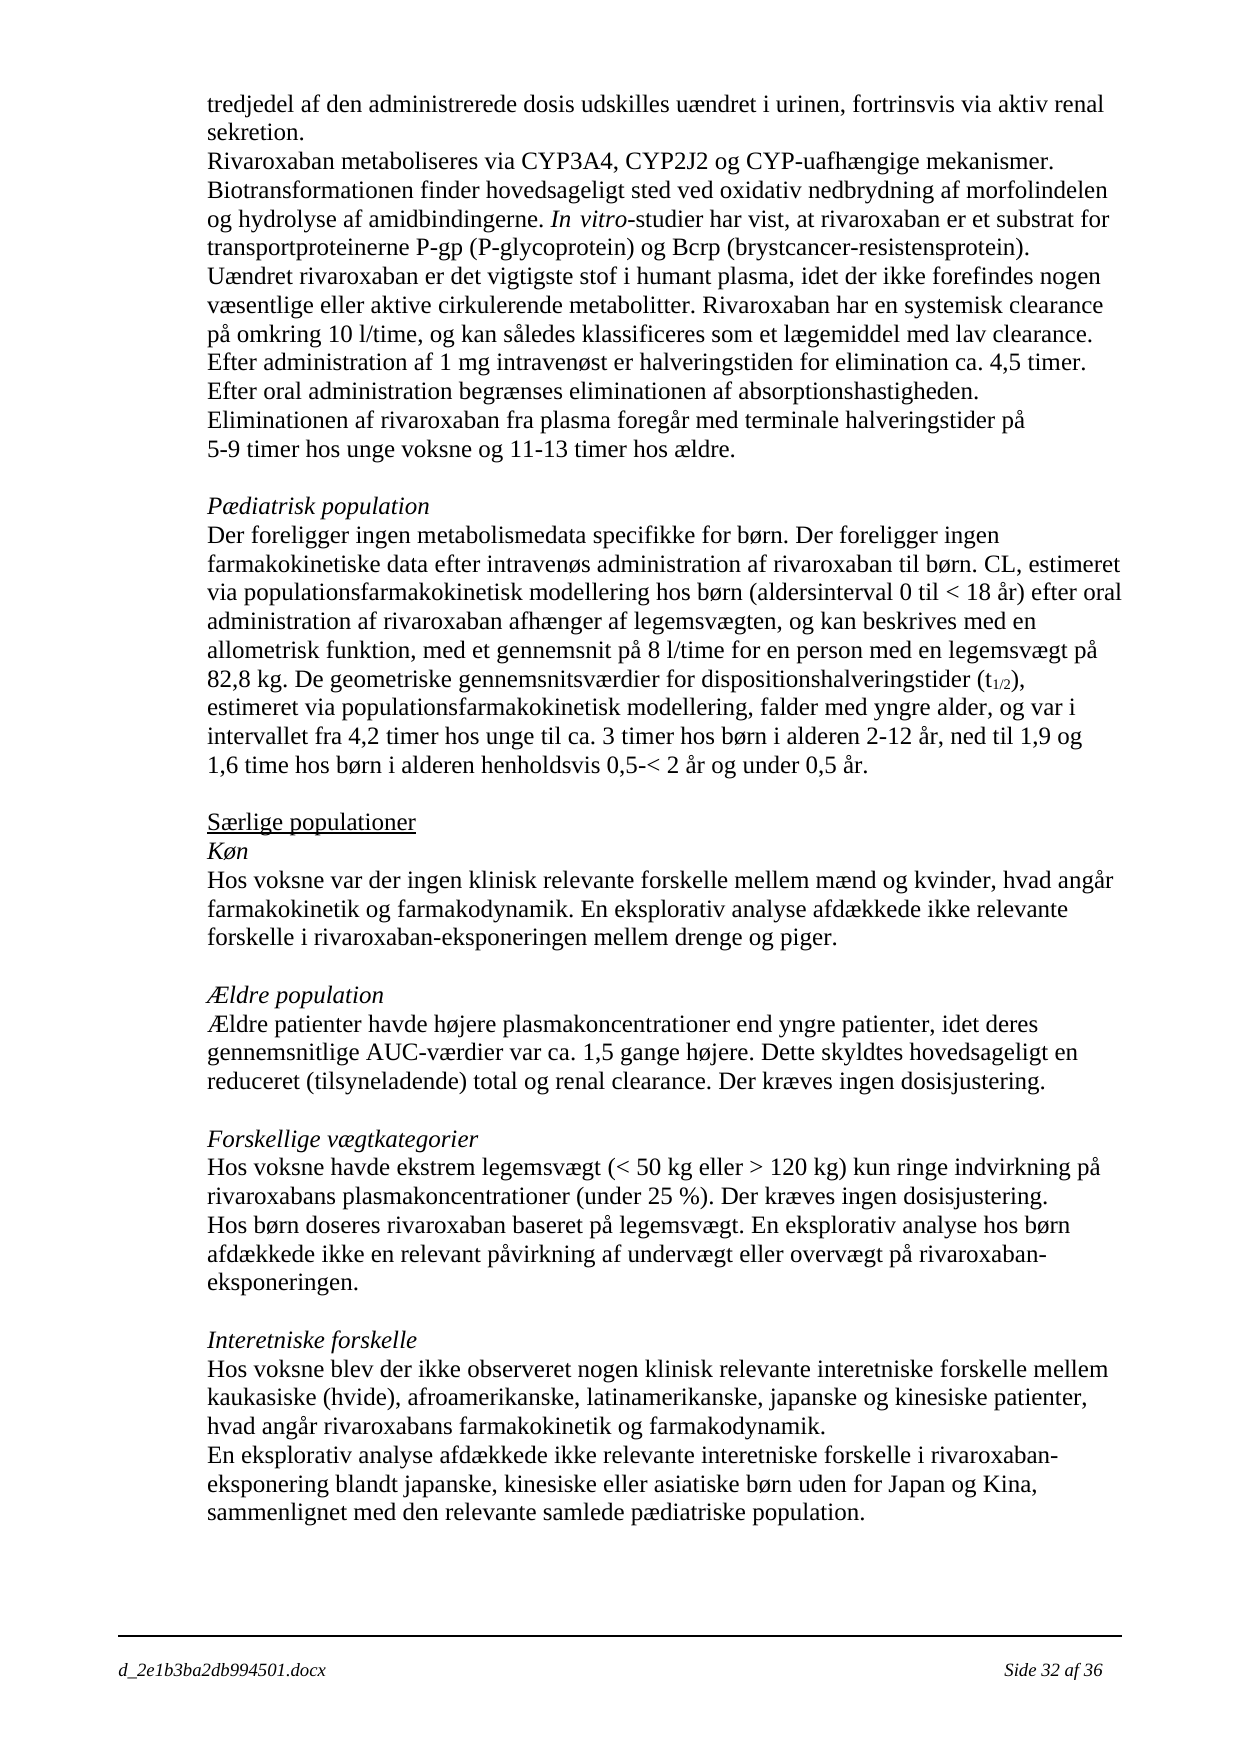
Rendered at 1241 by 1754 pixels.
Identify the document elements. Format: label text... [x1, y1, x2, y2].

text Der foreligger ingen metabolismedata specifikke for børn. Der foreligger ingen farmakokinetiske data efter intravenøs administration af rivaroxaban til børn. CL, estimeret via populationsfarmakokinetisk modellering hos børn (aldersinterval 0 til < 18 år) efter oral administration af rivaroxaban afhænger af legemsvægten, og kan beskrives med en allometrisk funktion, med et gennemsnit på 8 l/time for en person med en legemsvægt på 82,8 kg. De geometriske gennemsnitsværdier for dispositionshalveringstider (t1/2), estimeret via populationsfarmakokinetisk modellering, falder med yngre alder, og var i intervallet fra 4,2 timer hos unge til ca. 3 timer hos børn i alderen 2-12 år, ned til 1,9 og 1,6 time hos børn i alderen henholdsvis 0,5-< 2 år og under 0,5 år. [207, 520, 1122, 779]
text Forskellige vægtkategorier [207, 1124, 1122, 1152]
text Uændret rivaroxaban er det vigtigste stof i humant plasma, idet der ikke forefindes nogen væsentlige eller aktive cirkulerende metabolitter. Rivaroxaban har en systemisk clearance på omkring 10 l/time, og kan således klassificeres som et lægemiddel med lav clearance. Efter administration af 1 mg intravenøst er halveringstiden for elimination ca. 4,5 timer. Efter oral administration begrænses eliminationen af absorptionshastigheden. Eliminationen af rivaroxaban fra plasma foregår med terminale halveringstider på 5-9 timer hos unge voksne og 11-13 timer hos ældre. [207, 261, 1122, 462]
text Ældre population [207, 980, 1122, 1009]
text Ældre patienter havde højere plasmakoncentrationer end yngre patienter, idet deres gennemsnitlige AUC-værdier var ca. 1,5 gange højere. Dette skyldtes hovedsageligt en reduceret (tilsyneladende) total og renal clearance. Der kræves ingen dosisjustering. [207, 1009, 1122, 1095]
text Rivaroxaban metaboliseres via CYP3A4, CYP2J2 og CYP-uafhængige mekanismer. Biotransformationen finder hovedsageligt sted ved oxidativ nedbrydning af morfolindelen og hydrolyse af amidbindingerne. In vitro-studier har vist, at rivaroxaban er et substrat for transportproteinerne P-gp (P-glycoprotein) og Bcrp (brystcancer-resistensprotein). [207, 146, 1122, 261]
text En eksplorativ analyse afdækkede ikke relevante interetniske forskelle i rivaroxaban-eksponering blandt japanske, kinesiske eller asiatiske børn uden for Japan og Kina, sammenlignet med den relevante samlede pædiatriske population. [207, 1440, 1122, 1526]
text Pædiatrisk population [207, 491, 1122, 520]
text Hos voksne blev der ikke observeret nogen klinisk relevante interetniske forskelle mellem kaukasiske (hvide), afroamerikanske, latinamerikanske, japanske og kinesiske patienter, hvad angår rivaroxabans farmakokinetik og farmakodynamik. [207, 1354, 1122, 1440]
text Særlige populationer [207, 807, 1122, 836]
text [207, 89, 1122, 146]
text Køn [207, 836, 1122, 865]
text Hos børn doseres rivaroxaban baseret på legemsvægt. En eksplorativ analyse hos børn afdækkede ikke en relevant påvirkning af undervægt eller overvægt på rivaroxaban-eksponeringen. [207, 1210, 1122, 1296]
text Interetniske forskelle [207, 1325, 1122, 1354]
text Hos voksne var der ingen klinisk relevante forskelle mellem mænd og kvinder, hvad angår farmakokinetik og farmakodynamik. En eksplorativ analyse afdækkede ikke relevante forskelle i rivaroxaban-eksponeringen mellem drenge og piger. [207, 865, 1122, 951]
text Hos voksne havde ekstrem legemsvægt (< 50 kg eller > 120 kg) kun ringe indvirkning på rivaroxabans plasmakoncentrationer (under 25 %). Der kræves ingen dosisjustering. [207, 1152, 1122, 1210]
